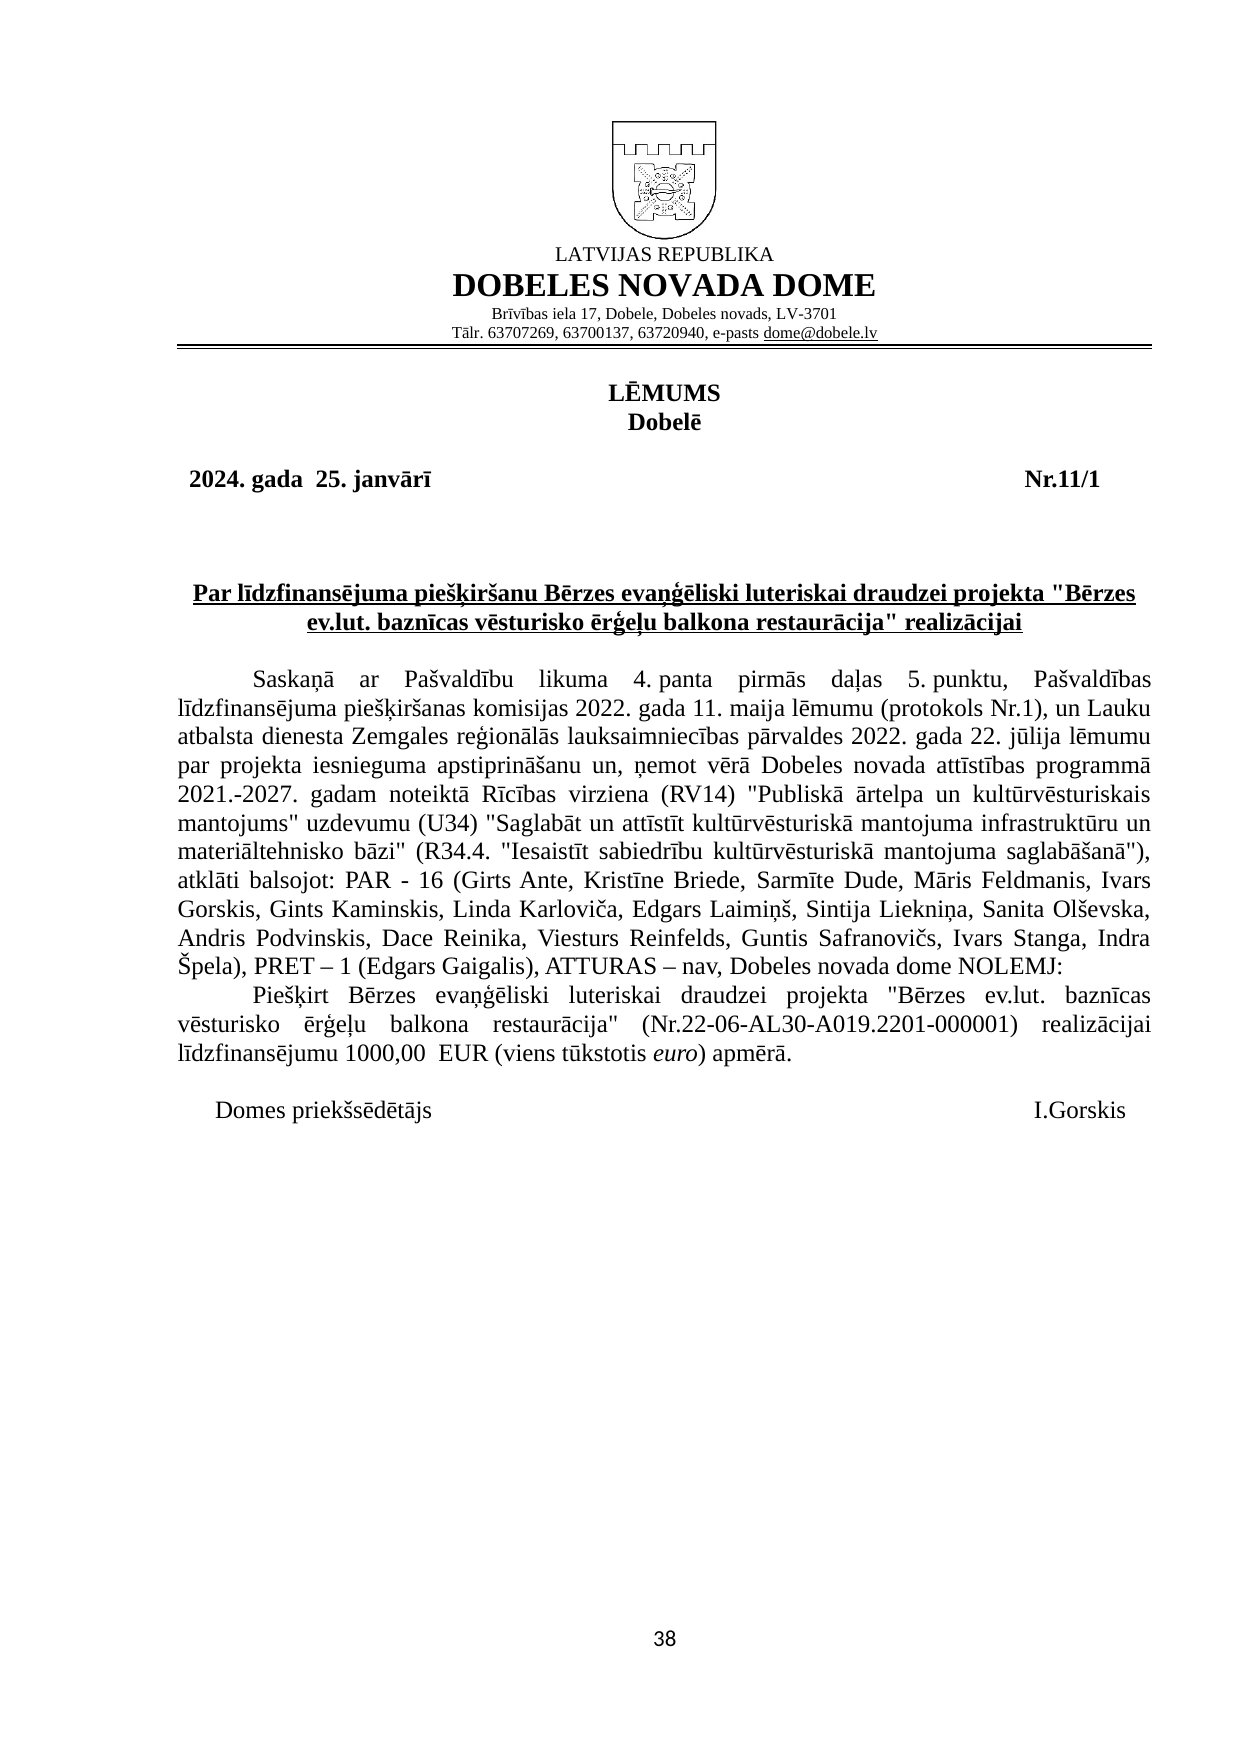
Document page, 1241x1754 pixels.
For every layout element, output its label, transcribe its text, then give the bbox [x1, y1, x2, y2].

text DOBELES NOVADA DOME [177, 266, 1152, 304]
text Dobelē [177, 407, 1152, 435]
text Par līdzfinansējuma piešķiršanu Bērzes evaņģēliski luteriskai draudzei projekta "Bērzes ev.lut. baznīcas vēsturisko ērģeļu balkona restaurācija" realizācijai [177, 578, 1152, 636]
text LĒMUMS [177, 378, 1152, 407]
text Saskaņā ar Pašvaldību likuma 4. panta pirmās daļas 5. punktu, Pašvaldības līdzfinansējuma piešķiršanas komisijas 2022. gada 11. maija lēmumu (protokols Nr.1), un Lauku atbalsta dienesta Zemgales reģionālās lauksaimniecības pārvaldes 2022. gada 22. jūlija lēmumu par projekta iesnieguma apstiprināšanu un, ņemot vērā Dobeles novada attīstības programmā 2021.-2027. gadam noteiktā Rīcības virziena (RV14) "Publiskā ārtelpa un kultūrvēsturiskais mantojums" uzdevumu (U34) "Saglabāt un attīstīt kultūrvēsturiskā mantojuma infrastruktūru un materiāltehnisko bāzi" (R34.4. "Iesaistīt sabiedrību kultūrvēsturiskā mantojuma saglabāšanā"), atklāti balsojot: PAR - 16 (Girts Ante, Kristīne Briede, Sarmīte Dude, Māris Feldmanis, Ivars Gorskis, Gints Kaminskis, Linda Karloviča, Edgars Laimiņš, Sintija Liekniņa, Sanita Olševska, Andris Podvinskis, Dace Reinika, Viesturs Reinfelds, Guntis Safranovičs, Ivars Stanga, Indra Špela), PRET – 1 (Edgars Gaigalis), ATTURAS – nav, Dobeles novada dome NOLEMJ: [177, 664, 1152, 980]
text LATVIJAS REPUBLIKA [177, 242, 1152, 266]
text Brīvības iela 17, Dobele, Dobeles novads, LV-3701 [177, 304, 1152, 323]
picture [608, 118, 720, 242]
text 2024. gada 25. janvārī Nr.11/1 [189, 464, 1196, 493]
text Piešķirt Bērzes evaņģēliski luteriskai draudzei projekta "Bērzes ev.lut. baznīcas vēsturisko ērģeļu balkona restaurācija" (Nr.22-06-AL30-A019.2201-000001) realizācijai līdzfinansējumu 1000,00 EUR (viens tūkstotis euro) apmērā. [177, 980, 1152, 1066]
text Tālr. 63707269, 63700137, 63720940, e-pasts dome@dobele.lv [177, 323, 1152, 344]
text Domes priekšsēdētājs I.Gorskis [177, 1095, 1152, 1153]
